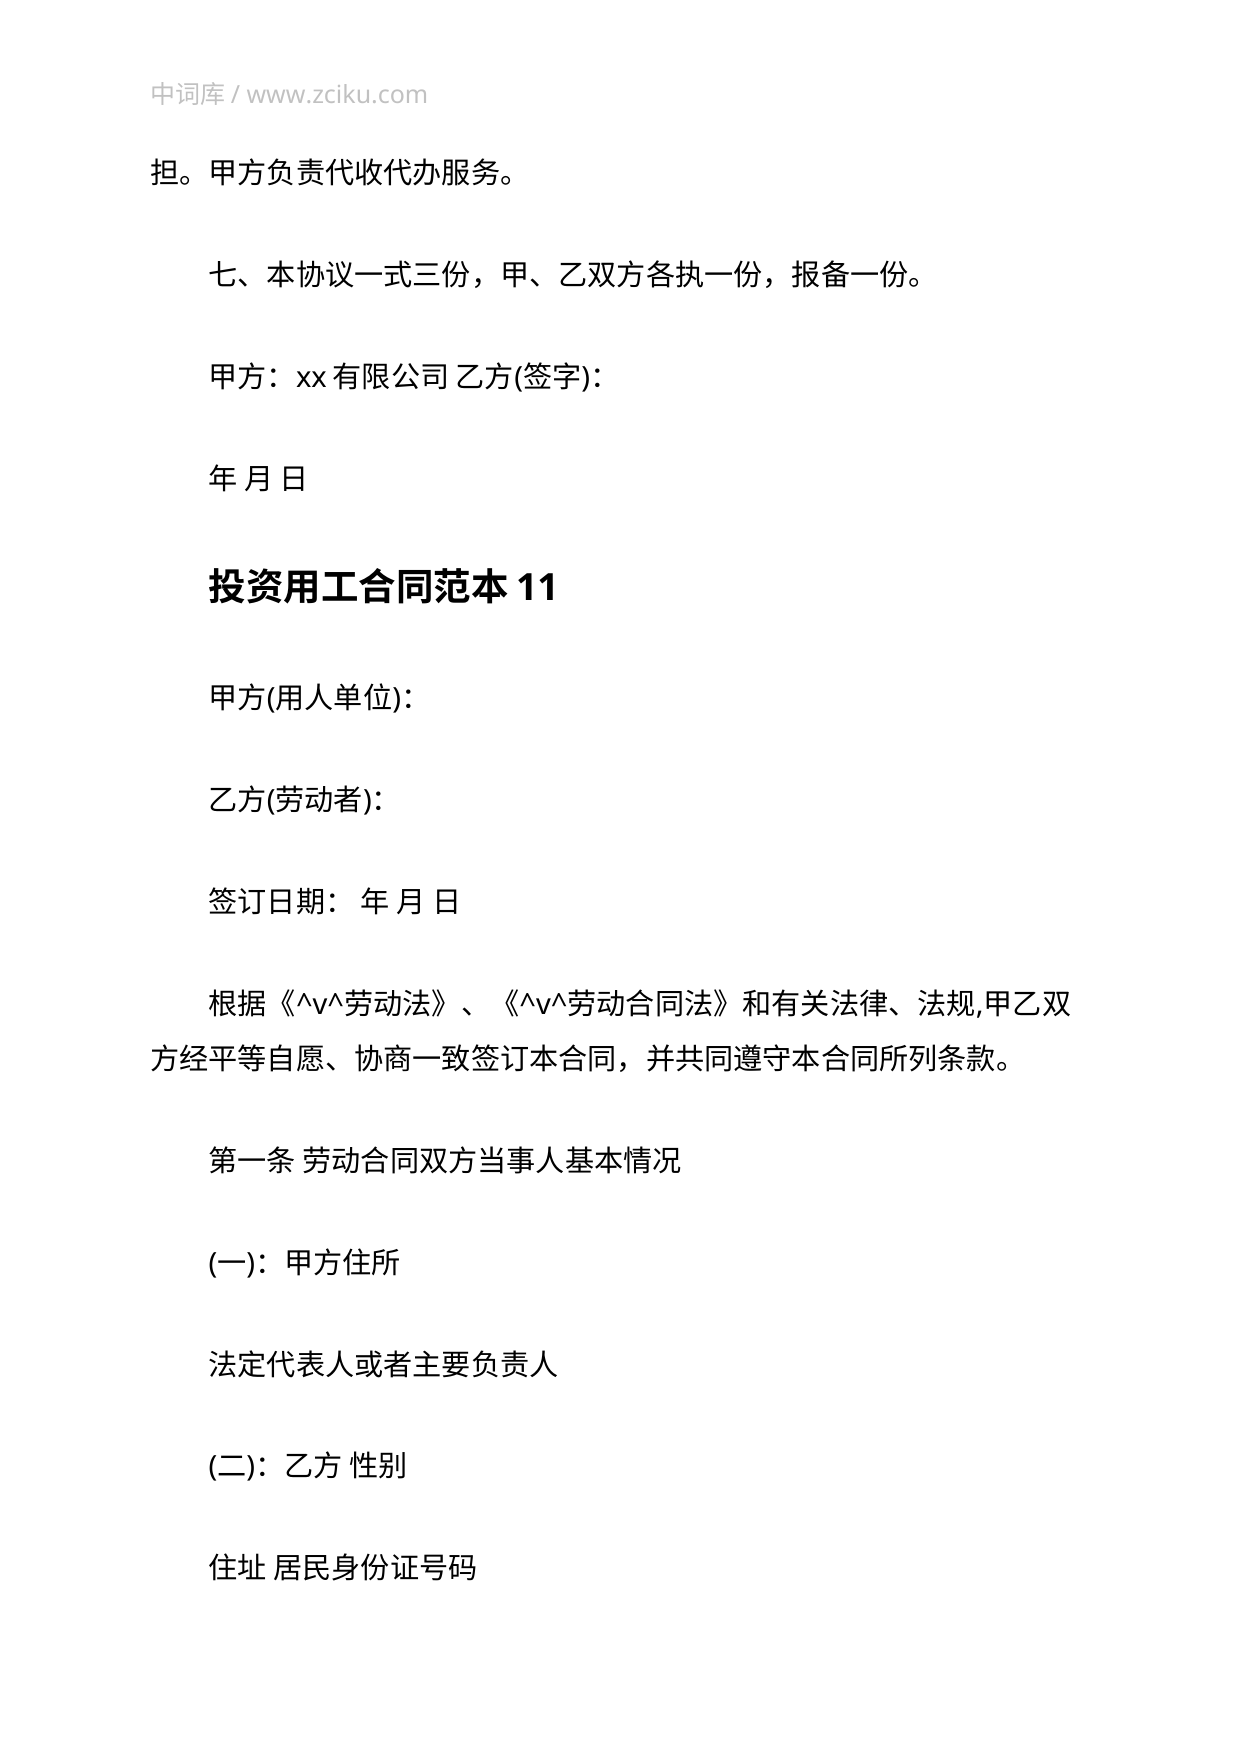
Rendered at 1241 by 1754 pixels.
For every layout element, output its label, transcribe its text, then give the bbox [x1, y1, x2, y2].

text 签订日期： 年 月 日 [150, 879, 1090, 921]
text 根据《^v^劳动法》、《^v^劳动合同法》和有关法律、法规,甲乙双方经平等自愿、协商一致签订本合同，并共同遵守本合同所列条款。 [150, 981, 1090, 1078]
text 投资用工合同范本11 [150, 557, 1090, 612]
text 甲方(用人单位)： [150, 675, 1090, 717]
text (一)：甲方住所 [150, 1239, 1090, 1282]
text 第一条 劳动合同双方当事人基本情况 [150, 1137, 1090, 1180]
text (二)：乙方 性别 [150, 1443, 1090, 1485]
text 甲方：xx有限公司 乙方(签字)： [150, 353, 1090, 396]
text 年 月 日 [150, 456, 1090, 498]
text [150, 150, 1090, 192]
text 法定代表人或者主要负责人 [150, 1341, 1090, 1383]
text 住址 居民身份证号码 [150, 1545, 1090, 1587]
text 乙方(劳动者)： [150, 777, 1090, 819]
text 七、本协议一式三份，甲、乙双方各执一份，报备一份。 [150, 252, 1090, 294]
